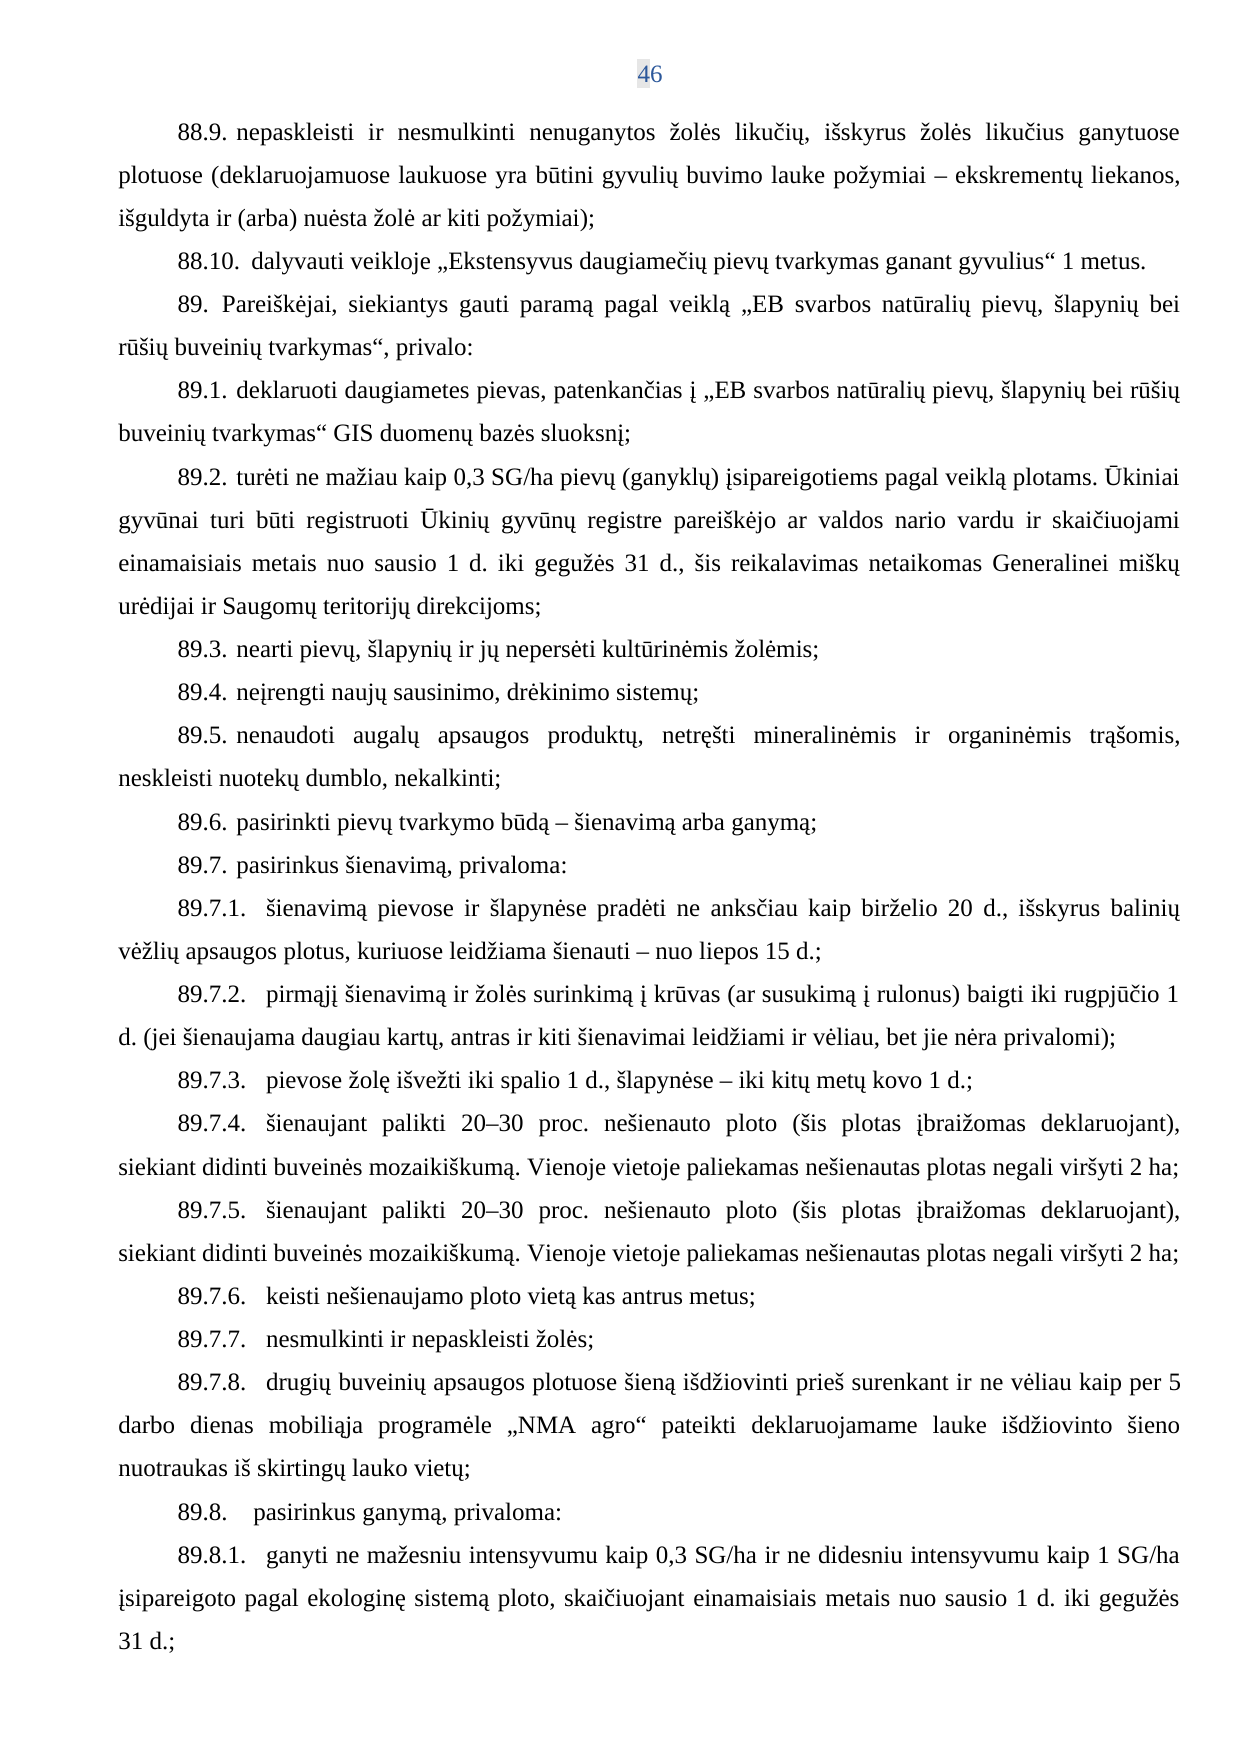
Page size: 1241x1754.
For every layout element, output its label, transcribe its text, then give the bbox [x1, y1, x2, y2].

list šienavimą pievose ir šlapynėse pradėti ne anksčiau kaip birželio 20 d., išskyrus balinių vėžlių apsaugos plotus, kuriuose leidžiama šienauti – nuo liepos 15 d.; [118, 893, 1181, 965]
list pievose žolę išvežti iki spalio 1 d., šlapynėse – iki kitų metų kovo 1 d.; [118, 1065, 1181, 1094]
list ganyti ne mažesniu intensyvumu kaip 0,3 SG/ha ir ne didesniu intensyvumu kaip 1 SG/ha įsipareigoto pagal ekologinę sistemą ploto, skaičiuojant einamaisiais metais nuo sausio 1 d. iki gegužės 31 d.; [118, 1540, 1181, 1655]
list pasirinkus ganymą, privaloma: [118, 1497, 1181, 1525]
list pasirinkti pievų tvarkymo būdą – šienavimą arba ganymą; [118, 807, 1181, 835]
list nearti pievų, šlapynių ir jų nepersėti kultūrinėmis žolėmis; [118, 634, 1181, 663]
list šienaujant palikti 20–30 proc. nešienauto ploto (šis plotas įbraižomas deklaruojant), siekiant didinti buveinės mozaikiškumą. Vienoje vietoje paliekamas nešienautas plotas negali viršyti 2 ha; [118, 1195, 1181, 1267]
list keisti nešienaujamo ploto vietą kas antrus metus; [118, 1281, 1181, 1310]
list neįrengti naujų sausinimo, drėkinimo sistemų; [118, 677, 1181, 706]
list nepaskleisti ir nesmulkinti nenuganytos žolės likučių, išskyrus žolės likučius ganytuose plotuose (deklaruojamuose laukuose yra būtini gyvulių buvimo lauke požymiai – ekskrementų liekanos, išguldyta ir (arba) nuėsta žolė ar kiti požymiai); [118, 117, 1181, 232]
list nesmulkinti ir nepaskleisti žolės; [118, 1324, 1181, 1353]
list pasirinkus šienavimą, privaloma: [118, 850, 1181, 878]
list drugių buveinių apsaugos plotuose šieną išdžiovinti prieš surenkant ir ne vėliau kaip per 5 darbo dienas mobiliąja programėle „NMA agro“ pateikti deklaruojamame lauke išdžiovinto šieno nuotraukas iš skirtingų lauko vietų; [118, 1367, 1181, 1482]
list šienaujant palikti 20–30 proc. nešienauto ploto (šis plotas įbraižomas deklaruojant), siekiant didinti buveinės mozaikiškumą. Vienoje vietoje paliekamas nešienautas plotas negali viršyti 2 ha; [118, 1108, 1181, 1180]
list dalyvauti veikloje „Ekstensyvus daugiamečių pievų tvarkymas ganant gyvulius“ 1 metus. [118, 246, 1181, 275]
list deklaruoti daugiametes pievas, patenkančias į „EB svarbos natūralių pievų, šlapynių bei rūšių buveinių tvarkymas“ GIS duomenų bazės sluoksnį; [118, 375, 1181, 447]
list turėti ne mažiau kaip 0,3 SG/ha pievų (ganyklų) įsipareigotiems pagal veiklą plotams. Ūkiniai gyvūnai turi būti registruoti Ūkinių gyvūnų registre pareiškėjo ar valdos nario vardu ir skaičiuojami einamaisiais metais nuo sausio 1 d. iki gegužės 31 d., šis reikalavimas netaikomas Generalinei miškų urėdijai ir Saugomų teritorijų direkcijoms; [118, 462, 1181, 620]
list nenaudoti augalų apsaugos produktų, netręšti mineralinėmis ir organinėmis trąšomis, neskleisti nuotekų dumblo, nekalkinti; [118, 720, 1181, 792]
list Pareiškėjai, siekiantys gauti paramą pagal veiklą „EB svarbos natūralių pievų, šlapynių bei rūšių buveinių tvarkymas“, privalo: [118, 289, 1181, 361]
list pirmąjį šienavimą ir žolės surinkimą į krūvas (ar susukimą į rulonus) baigti iki rugpjūčio 1 d. (jei šienaujama daugiau kartų, antras ir kiti šienavimai leidžiami ir vėliau, bet jie nėra privalomi); [118, 979, 1181, 1051]
